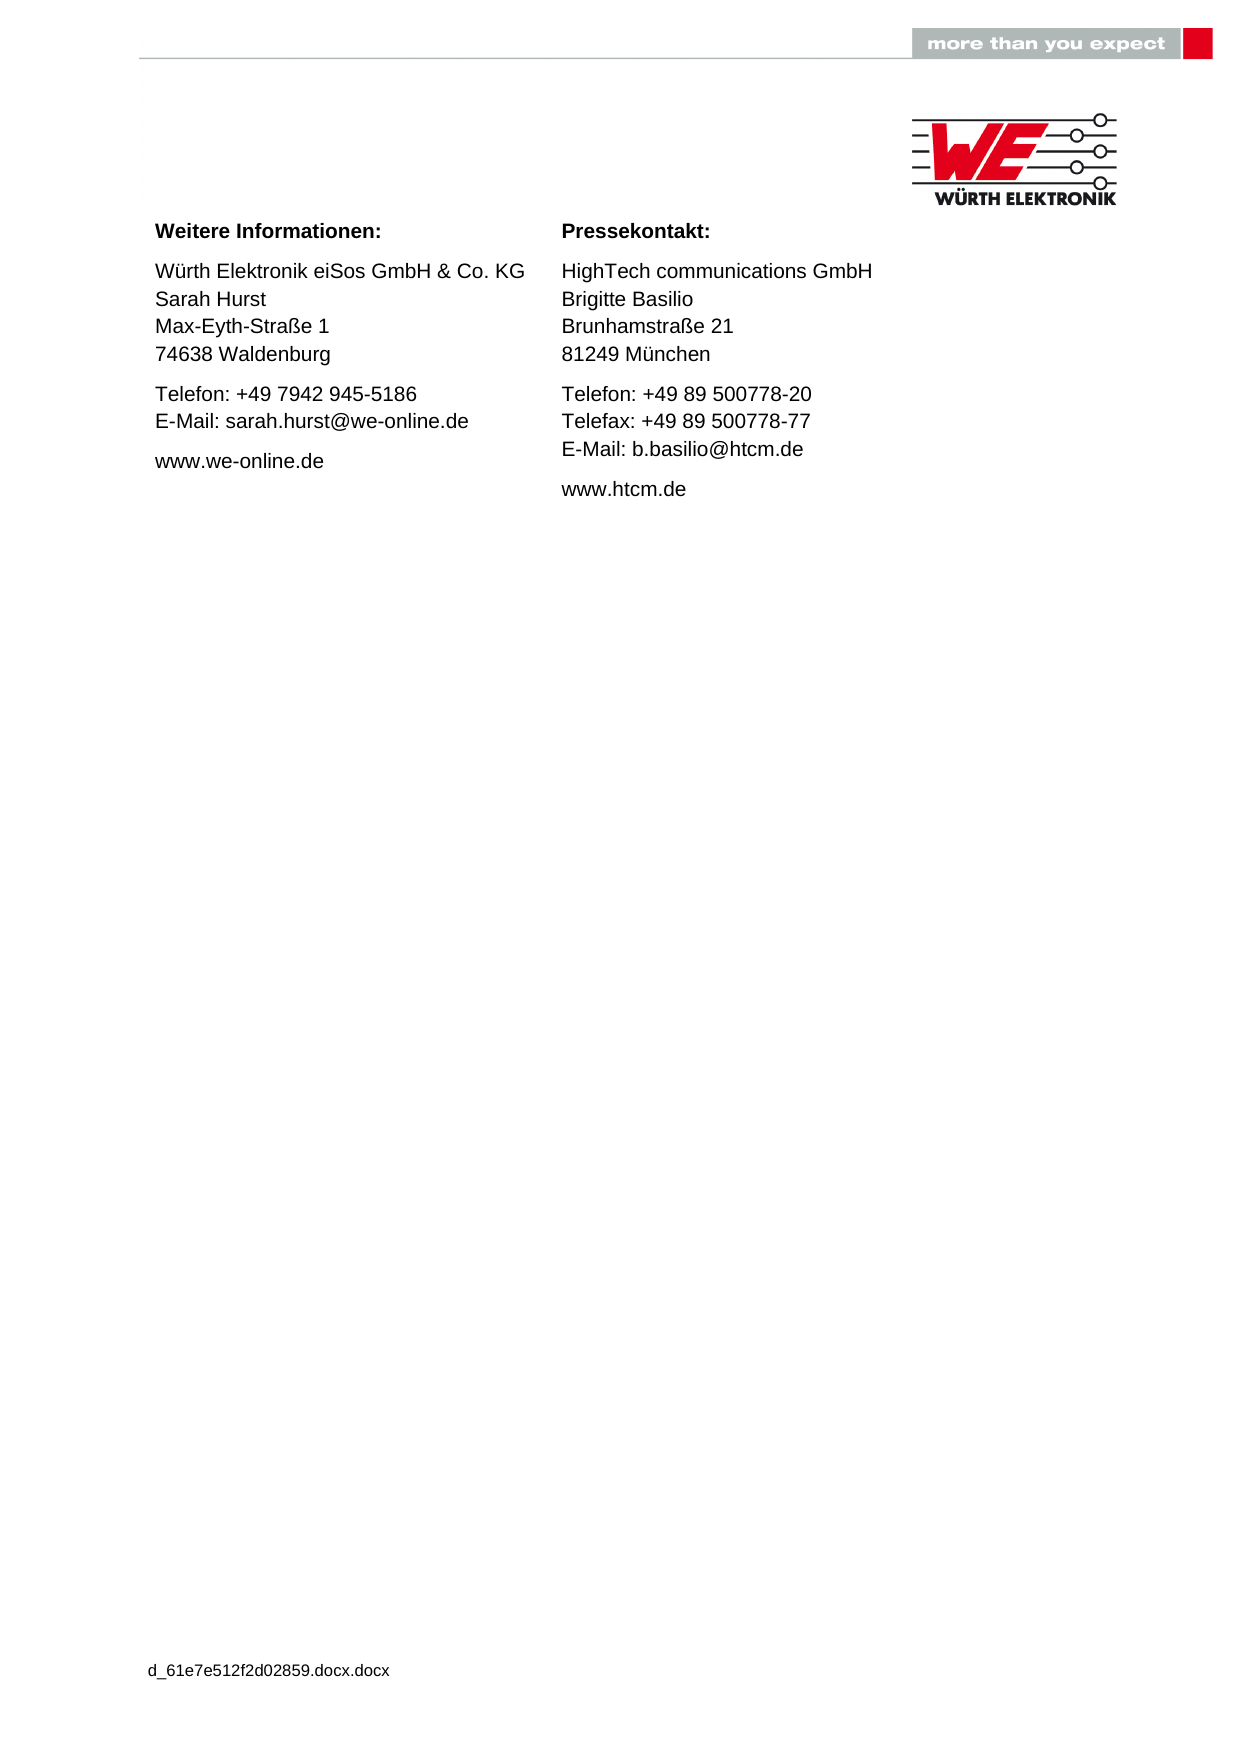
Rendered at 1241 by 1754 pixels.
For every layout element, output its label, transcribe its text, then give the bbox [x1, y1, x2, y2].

table_header Pressekontakt: HighTech communications GmbH Brigitte Basilio Brunhamstraße 21 81249 München Telefon: +49 89 500778-20 Telefax: +49 89 500778-77 E-Mail: b.basilio@htcm.de www.htcm.de [554, 207, 887, 517]
picture [139, 28, 1213, 206]
table_header Weitere Informationen: Würth Elektronik eiSos GmbH & Co. KG Sarah Hurst Max-Eyth-Straße 1 74638 Waldenburg Telefon: +49 7942 945-5186 E-Mail: sarah.hurst@we-online.de www.we-online.de [148, 207, 554, 517]
